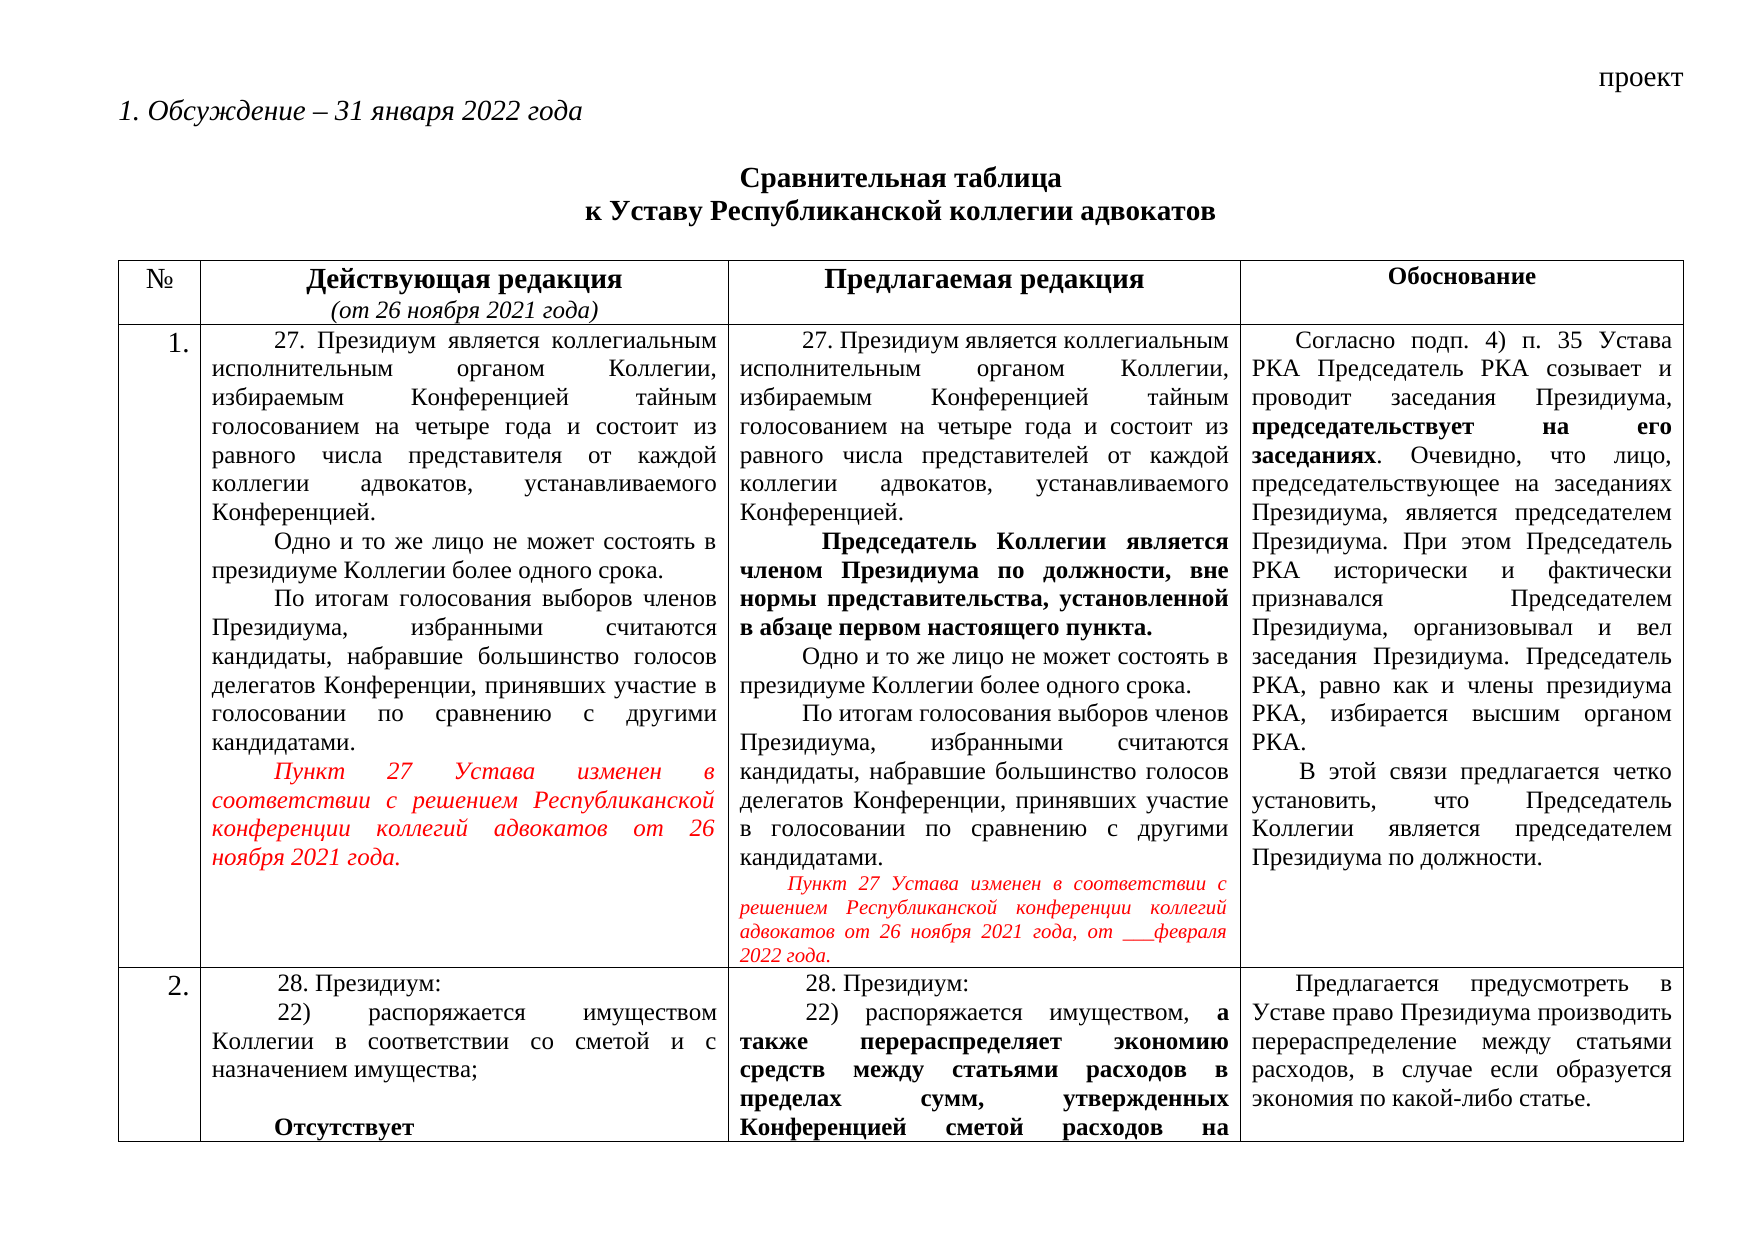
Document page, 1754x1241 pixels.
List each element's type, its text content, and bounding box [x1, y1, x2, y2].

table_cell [1241, 968, 1683, 1141]
table_cell Согласно подп. 4) п. 35 Устава РКА Председатель РКА созывает и проводит заседания Президиума, председательствует на его заседаниях. Очевидно, что лицо, председательствующее на заседаниях Президиума, является председателем Президиума. При этом Председатель РКА исторически и фактически признавался Председателем Президиума, организовывал и вел заседания Президиума. Председатель РКА, равно как и члены президиума РКА, избирается высшим органом РКА. В этой связи предлагается четко установить, что Председатель Коллегии является председателем Президиума по должности. [1241, 325, 1683, 967]
table_cell [119, 325, 200, 967]
table_header Действующая редакция (от 26 ноября 2021 года) [201, 261, 728, 324]
text Сравнительная таблица [118, 160, 1683, 193]
text 1. Обсуждение – 31 января 2022 года [118, 93, 1683, 126]
text проект [118, 59, 1683, 93]
table_cell 27. Президиум является коллегиальным исполнительным органом Коллегии, избираемым Конференцией тайным голосованием на четыре года и состоит из равного числа представителя от каждой коллегии адвокатов, устанавливаемого Конференцией. Одно и то же лицо не может состоять в президиуме Коллегии более одного срока. По итогам голосования выборов членов Президиума, избранными считаются кандидаты, набравшие большинство голосов делегатов Конференции, принявших участие в голосовании по сравнению с другими кандидатами. Пункт 27 Устава изменен в соответствии с решением Республиканской конференции коллегий адвокатов от 26 ноября 2021 года. [201, 325, 728, 967]
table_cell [201, 968, 728, 1141]
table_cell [729, 968, 1240, 1141]
table_cell [119, 968, 200, 1141]
table_header № [119, 261, 200, 324]
table_header Обоснование [1241, 261, 1683, 324]
table_header Предлагаемая редакция [729, 261, 1240, 324]
text к Уставу Республиканской коллегии адвокатов [118, 193, 1683, 227]
table_cell 27. Президиум является коллегиальным исполнительным органом Коллегии, избираемым Конференцией тайным голосованием на четыре года и состоит из равного числа представителей от каждой коллегии адвокатов, устанавливаемого Конференцией. Председатель Коллегии является членом Президиума по должности, вне нормы представительства, установленной в абзаце первом настоящего пункта. Одно и то же лицо не может состоять в президиуме Коллегии более одного срока. По итогам голосования выборов членов Президиума, избранными считаются кандидаты, набравшие большинство голосов делегатов Конференции, принявших участие в голосовании по сравнению с другими кандидатами. Пункт 27 Устава изменен в соответствии с решением Республиканской конференции коллегий адвокатов от 26 ноября 2021 года, от ___февраля 2022 года. [729, 325, 1240, 967]
